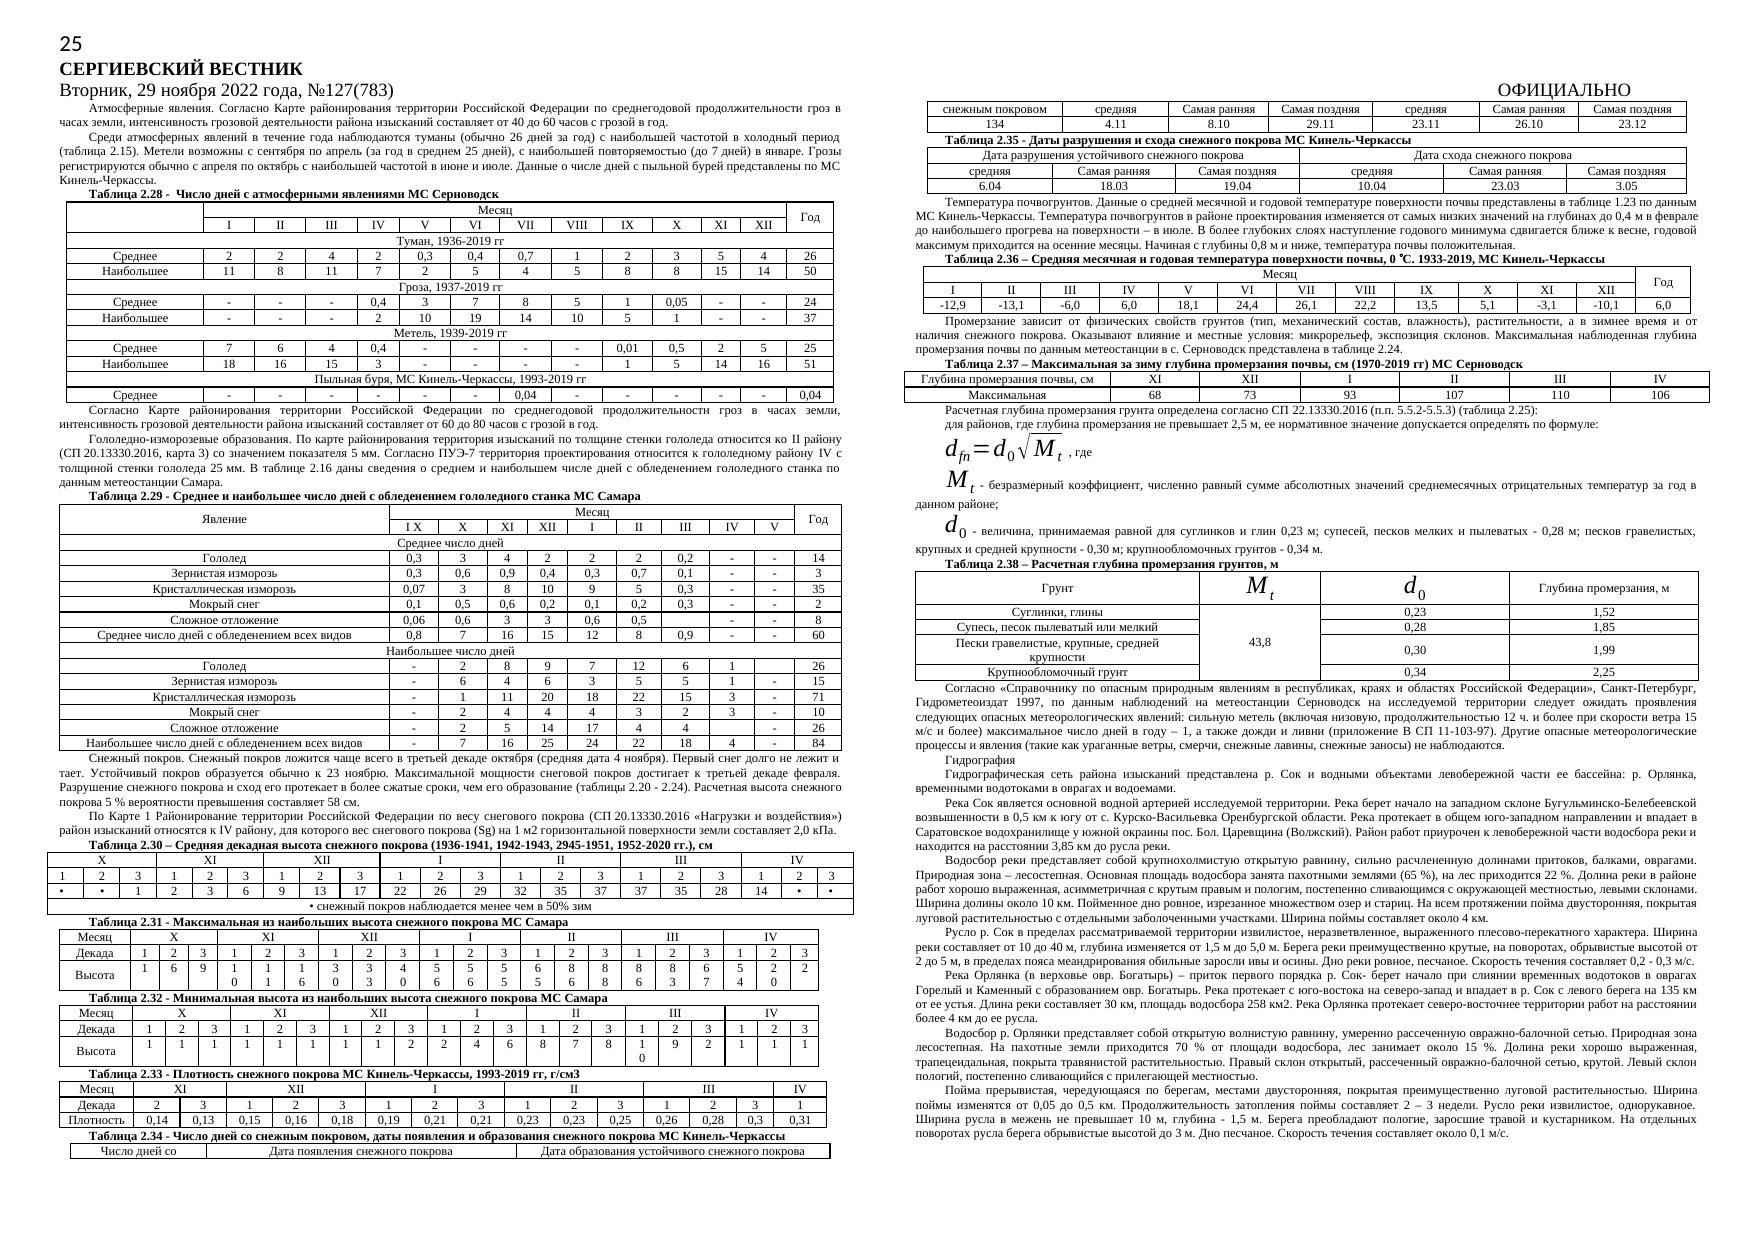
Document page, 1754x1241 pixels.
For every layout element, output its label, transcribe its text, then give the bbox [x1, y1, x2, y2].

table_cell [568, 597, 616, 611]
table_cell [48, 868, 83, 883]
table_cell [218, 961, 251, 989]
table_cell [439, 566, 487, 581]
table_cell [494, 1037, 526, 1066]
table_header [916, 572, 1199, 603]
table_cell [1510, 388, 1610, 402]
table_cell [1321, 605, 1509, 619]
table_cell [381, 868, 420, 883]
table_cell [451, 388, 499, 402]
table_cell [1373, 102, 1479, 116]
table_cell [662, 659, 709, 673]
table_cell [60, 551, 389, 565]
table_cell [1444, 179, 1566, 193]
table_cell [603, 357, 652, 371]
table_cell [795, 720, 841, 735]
text Таблица 2.25 – Расчетная глубина промерзания грунтов, м [915, 557, 1698, 571]
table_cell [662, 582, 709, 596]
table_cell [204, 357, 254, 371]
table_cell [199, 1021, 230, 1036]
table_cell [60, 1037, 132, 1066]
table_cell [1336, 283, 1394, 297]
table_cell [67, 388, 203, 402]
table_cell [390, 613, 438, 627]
text Таблица 2.19 - Минимальная высота из наибольших высота снежного покрова МС Самара [59, 991, 842, 1005]
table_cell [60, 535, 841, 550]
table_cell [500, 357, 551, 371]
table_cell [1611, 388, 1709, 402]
text Согласно «Справочнику по опасным природным явлениям в республиках, краях и областях Российской Федерации», Санкт-Петербург, Гидрометеоиздат 1997, по данным наблюдений на метеостанции Серноводск на исследуемой территории следует ожидать проявления следующих опасных метеорологических явлений: сильную метель (включая низовую, продолжительностью 12 ч. и более при скорости ветра 15 м/с и более) максимальное число дней в году – 1, а также дожди и ливни (приложение В СП 11-103-97). Другие опасные метеорологические процессы и явления (такие как ураганные ветры, смерчи, снежные лавины, снежные заносы) не наблюдаются. [915, 681, 1698, 752]
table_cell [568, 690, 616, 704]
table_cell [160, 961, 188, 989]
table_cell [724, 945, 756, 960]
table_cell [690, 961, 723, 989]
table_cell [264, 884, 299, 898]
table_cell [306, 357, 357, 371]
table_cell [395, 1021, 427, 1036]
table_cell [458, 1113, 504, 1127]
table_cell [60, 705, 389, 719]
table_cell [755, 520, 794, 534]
text - безразмерный коэффициент, численно равный сумме абсолютных значений среднемесячных отрицательных температур за год в данном районе; [915, 465, 1698, 511]
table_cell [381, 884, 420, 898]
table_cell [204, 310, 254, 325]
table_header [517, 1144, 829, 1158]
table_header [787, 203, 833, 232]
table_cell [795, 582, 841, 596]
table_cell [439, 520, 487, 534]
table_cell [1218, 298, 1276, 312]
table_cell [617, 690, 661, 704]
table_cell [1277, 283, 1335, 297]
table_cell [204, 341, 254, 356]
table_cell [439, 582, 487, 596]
text Таблица 2.21 - Число дней со снежным покровом, даты появления и образования снежного покрова МС Кинель-Черкассы [59, 1128, 842, 1143]
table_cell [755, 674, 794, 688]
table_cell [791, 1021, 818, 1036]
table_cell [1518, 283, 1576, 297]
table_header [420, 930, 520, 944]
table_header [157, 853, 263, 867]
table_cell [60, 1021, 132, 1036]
text Река Сок является основной водной артерией исследуемой территории. Река берет начало на западном склоне Бугульминско-Белебеевской возвышенности в 0,5 км к югу от с. Курско-Васильевка Оренбургской области. Река протекает в общем юго-западном направлении и впадает в Саратовское водохранилище у южной окраины пос. Бол. Царевщина (Волжский). Район работ приурочен к левобережной части водосбора реки и находится на расстоянии 3,85 км до русла реки. [915, 796, 1698, 853]
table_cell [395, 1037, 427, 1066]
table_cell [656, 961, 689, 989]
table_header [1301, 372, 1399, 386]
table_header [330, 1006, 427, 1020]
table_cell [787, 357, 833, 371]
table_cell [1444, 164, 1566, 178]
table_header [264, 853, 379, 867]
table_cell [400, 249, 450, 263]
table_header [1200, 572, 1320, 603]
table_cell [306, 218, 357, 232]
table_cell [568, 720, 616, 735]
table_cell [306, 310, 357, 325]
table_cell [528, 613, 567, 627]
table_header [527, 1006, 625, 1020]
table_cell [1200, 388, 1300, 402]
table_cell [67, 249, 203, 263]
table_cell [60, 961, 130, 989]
text Таблица 2.22 - Даты разрушения и схода снежного покрова МС Кинель-Черкассы [915, 133, 1698, 147]
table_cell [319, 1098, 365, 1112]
text Таблица 2.15 - Число дней с атмосферными явлениями МС Серноводск [59, 187, 842, 201]
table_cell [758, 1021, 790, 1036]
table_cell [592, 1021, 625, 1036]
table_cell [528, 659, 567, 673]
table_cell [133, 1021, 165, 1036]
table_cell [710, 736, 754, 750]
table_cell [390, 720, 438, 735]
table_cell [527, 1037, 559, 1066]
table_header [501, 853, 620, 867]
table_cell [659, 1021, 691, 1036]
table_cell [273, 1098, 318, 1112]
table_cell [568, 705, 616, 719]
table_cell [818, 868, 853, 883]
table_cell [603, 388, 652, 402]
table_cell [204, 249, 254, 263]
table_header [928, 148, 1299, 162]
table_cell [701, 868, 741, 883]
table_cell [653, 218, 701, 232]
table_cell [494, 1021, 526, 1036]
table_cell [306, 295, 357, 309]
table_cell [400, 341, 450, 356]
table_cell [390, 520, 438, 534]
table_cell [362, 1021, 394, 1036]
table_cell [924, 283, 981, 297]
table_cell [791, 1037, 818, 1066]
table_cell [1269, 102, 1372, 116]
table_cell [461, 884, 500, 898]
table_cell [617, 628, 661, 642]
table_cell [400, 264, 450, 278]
text Согласно Карте районирования территории Российской Федерации по среднегодовой продолжительности гроз в часах земли, интенсивность грозовой деятельности района изысканий составляет от 60 до 80 часов с грозой в год. [59, 403, 842, 432]
text Водосбор реки представляет собой крупнохолмистую открытую равнину, сильно расчлененную долинами притоков, балками, оврагами. Природная зона – лесостепная. Основная площадь водосбора занята пахотными землями (65 %), на лес приходится 22 %. Долина реки в районе работ хорошо выраженная, асимметричная с крутым правым и пологим, постепенно сливающимся с окружающей местностью, левыми склонами. Ширина долины около 10 км. Пойменное дно ровное, изрезанное множеством озер и стариц. На всем протяжении пойма двусторонняя, покрытая луговой растительностью с отдельными заболоченными участками. Ширина поймы составляет около 4 км. [915, 853, 1698, 925]
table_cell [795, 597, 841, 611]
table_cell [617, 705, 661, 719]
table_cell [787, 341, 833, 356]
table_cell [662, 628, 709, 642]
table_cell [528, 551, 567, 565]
text Температура почвогрунтов. Данные о средней месячной и годовой температуре поверхности почвы представлены в таблице 1.23 по данным МС Кинель-Черкассы. Температура почвогрунтов в районе проектирования изменяется от самых низких значений на глубинах до 0,4 м в феврале до наибольшего прогрева на поверхности – в июле. В более глубоких слоях наступление годового минимума сдвигается ближе к весне, годовой максимум приходится на осенние месяцы. Начиная с глубины 0,8 м и ниже, температура почвы положительная. [915, 194, 1698, 252]
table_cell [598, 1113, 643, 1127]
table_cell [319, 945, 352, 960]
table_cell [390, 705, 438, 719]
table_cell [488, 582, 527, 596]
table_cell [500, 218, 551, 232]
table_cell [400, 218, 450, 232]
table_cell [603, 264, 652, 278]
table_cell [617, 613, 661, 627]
text Таблица 2.17 – Средняя декадная высота снежного покрова (1936-1941, 1942-1943, 2945-1951, 1952-2020 гг.), см [59, 837, 842, 852]
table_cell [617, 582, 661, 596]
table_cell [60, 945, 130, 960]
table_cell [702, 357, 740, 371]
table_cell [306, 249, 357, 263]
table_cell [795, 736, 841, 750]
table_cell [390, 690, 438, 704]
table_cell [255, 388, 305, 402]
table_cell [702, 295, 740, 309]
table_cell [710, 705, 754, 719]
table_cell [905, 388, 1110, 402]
text Таблица 2.18 - Максимальная из наибольших высота снежного покрова МС Самара [59, 915, 842, 929]
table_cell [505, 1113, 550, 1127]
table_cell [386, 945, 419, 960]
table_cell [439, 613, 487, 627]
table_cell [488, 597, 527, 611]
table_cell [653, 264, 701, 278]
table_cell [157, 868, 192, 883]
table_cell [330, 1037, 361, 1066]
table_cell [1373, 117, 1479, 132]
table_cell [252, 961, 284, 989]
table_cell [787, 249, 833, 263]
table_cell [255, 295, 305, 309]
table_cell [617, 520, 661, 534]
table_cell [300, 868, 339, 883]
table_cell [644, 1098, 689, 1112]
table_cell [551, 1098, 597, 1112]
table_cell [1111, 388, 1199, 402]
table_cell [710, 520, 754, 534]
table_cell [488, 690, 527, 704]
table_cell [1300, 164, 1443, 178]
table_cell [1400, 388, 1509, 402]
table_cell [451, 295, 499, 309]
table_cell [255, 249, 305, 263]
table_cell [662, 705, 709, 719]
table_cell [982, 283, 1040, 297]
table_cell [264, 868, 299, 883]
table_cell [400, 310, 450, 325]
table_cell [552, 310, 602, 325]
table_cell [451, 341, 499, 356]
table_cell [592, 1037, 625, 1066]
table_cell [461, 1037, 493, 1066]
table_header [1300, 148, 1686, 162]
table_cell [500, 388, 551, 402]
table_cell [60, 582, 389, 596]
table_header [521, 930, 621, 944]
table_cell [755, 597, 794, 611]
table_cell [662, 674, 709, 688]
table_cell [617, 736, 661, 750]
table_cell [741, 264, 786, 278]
text Гололедно-изморозевые образования. По карте районирования территория изысканий по толщине стенки гололеда относится ко II району (СП 20.13330.2016, карта 3) со значением показателя 5 мм. Согласно ПУЭ-7 территория проектирования относится к гололедному району IV c толщиной стенки гололеда 25 мм. В таблице 2.16 даны сведения о среднем и наибольшем числе дней с обледенением гололедного станка по данным метеостанции Самара. [59, 432, 842, 489]
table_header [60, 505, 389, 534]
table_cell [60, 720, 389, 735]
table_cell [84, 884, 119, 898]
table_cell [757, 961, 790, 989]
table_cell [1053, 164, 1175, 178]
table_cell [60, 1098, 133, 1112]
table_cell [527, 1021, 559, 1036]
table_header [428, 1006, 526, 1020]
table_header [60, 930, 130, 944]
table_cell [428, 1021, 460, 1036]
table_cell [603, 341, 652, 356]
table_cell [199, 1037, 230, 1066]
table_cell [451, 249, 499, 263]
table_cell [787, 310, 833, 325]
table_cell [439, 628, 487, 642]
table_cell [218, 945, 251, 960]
text Гидрографическая сеть района изысканий представлена р. Сок и водными объектами левобережной части ее бассейна: р. Орлянка, временными водотоками в оврагах и водоемами. [915, 767, 1698, 796]
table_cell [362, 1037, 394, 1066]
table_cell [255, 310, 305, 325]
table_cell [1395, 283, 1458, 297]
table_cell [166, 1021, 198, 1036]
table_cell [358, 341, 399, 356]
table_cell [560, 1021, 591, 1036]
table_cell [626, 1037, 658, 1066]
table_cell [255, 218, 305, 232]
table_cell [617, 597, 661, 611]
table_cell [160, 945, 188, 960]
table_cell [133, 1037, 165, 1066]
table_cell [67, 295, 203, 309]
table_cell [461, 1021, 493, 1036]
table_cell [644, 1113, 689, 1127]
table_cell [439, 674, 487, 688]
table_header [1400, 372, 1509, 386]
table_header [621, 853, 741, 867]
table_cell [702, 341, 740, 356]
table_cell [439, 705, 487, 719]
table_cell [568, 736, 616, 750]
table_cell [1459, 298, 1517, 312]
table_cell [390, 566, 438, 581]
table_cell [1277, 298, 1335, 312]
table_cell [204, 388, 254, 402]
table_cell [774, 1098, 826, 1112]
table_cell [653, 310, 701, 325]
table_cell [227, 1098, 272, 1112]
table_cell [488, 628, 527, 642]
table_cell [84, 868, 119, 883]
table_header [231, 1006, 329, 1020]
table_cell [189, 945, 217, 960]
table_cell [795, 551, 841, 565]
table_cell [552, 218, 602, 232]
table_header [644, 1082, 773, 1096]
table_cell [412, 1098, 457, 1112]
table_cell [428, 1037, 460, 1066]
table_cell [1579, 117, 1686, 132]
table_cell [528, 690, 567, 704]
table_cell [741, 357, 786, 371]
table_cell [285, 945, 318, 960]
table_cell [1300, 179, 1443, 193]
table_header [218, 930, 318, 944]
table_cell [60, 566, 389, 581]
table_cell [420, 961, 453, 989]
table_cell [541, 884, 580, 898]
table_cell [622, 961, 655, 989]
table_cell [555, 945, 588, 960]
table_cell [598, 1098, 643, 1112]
text Гидрография [915, 752, 1698, 767]
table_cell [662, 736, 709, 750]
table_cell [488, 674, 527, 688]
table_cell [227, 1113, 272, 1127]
text Промерзание зависит от физических свойств грунтов (тип, механический состав, влажность), растительности, а в зимнее время и от наличия снежного покрова. Оказывают влияние и местные условия: микрорельеф, экспозиция склонов. Максимальная наблюденная глубина промерзания почвы по данным метеостанции в с. Серноводск представлена в таблице 2.24. [915, 313, 1698, 357]
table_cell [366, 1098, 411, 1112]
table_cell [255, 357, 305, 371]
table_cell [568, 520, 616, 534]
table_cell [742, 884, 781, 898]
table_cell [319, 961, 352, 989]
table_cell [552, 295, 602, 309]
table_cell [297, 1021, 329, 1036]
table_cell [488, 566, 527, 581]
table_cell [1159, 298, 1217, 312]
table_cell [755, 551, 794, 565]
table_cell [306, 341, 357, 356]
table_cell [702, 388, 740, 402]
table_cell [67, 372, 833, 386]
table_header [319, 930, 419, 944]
text Водосбор р. Орлянки представляет собой открытую волнистую равнину, умеренно рассеченную овражно-балочной сетью. Природная зона лесостепная. На пахотные земли приходится 70 % от площади водосбора, лес занимает около 15 %. Долина реки хорошо выраженная, трапецеидальная, покрыта травянистой растительностью. Правый склон открытый, рассеченный овражно-балочной сетью, крутой. Левый склон пологий, постепенно сливающийся с прилегающей местностью. [915, 1026, 1698, 1083]
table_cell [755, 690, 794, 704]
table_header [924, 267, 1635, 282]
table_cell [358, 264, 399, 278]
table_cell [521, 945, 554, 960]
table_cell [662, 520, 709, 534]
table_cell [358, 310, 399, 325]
text Расчетная глубина промерзания грунта определена согласно СП 22.13330.2016 (п.п. 5.5.2-5.5.3) (таблица 2.25): [915, 403, 1698, 417]
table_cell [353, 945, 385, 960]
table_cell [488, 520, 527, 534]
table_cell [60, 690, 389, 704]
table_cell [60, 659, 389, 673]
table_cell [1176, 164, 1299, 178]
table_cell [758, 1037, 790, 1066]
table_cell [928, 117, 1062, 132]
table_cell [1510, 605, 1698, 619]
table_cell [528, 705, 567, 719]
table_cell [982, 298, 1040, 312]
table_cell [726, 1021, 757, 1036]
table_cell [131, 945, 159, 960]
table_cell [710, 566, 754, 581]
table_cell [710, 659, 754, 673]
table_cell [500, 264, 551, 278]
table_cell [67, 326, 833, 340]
text - величина, принимаемая равной для суглинков и глин 0,23 м; супесей, песков мелких и пылеватых - 0,28 м; песков гравелистых, крупных и средней крупности - 0,30 м; крупнообломочных грунтов - 0,34 м. [915, 511, 1698, 557]
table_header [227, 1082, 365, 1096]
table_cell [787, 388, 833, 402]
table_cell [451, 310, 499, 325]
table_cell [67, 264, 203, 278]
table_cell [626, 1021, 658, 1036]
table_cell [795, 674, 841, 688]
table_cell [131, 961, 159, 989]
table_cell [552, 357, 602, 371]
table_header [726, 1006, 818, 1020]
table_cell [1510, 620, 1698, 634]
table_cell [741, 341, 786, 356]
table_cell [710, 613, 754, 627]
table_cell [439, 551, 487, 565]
text Пойма прерывистая, чередующаяся по берегам, местами двусторонняя, покрытая преимущественно луговой растительностью. Ширина поймы изменятся от 0,05 до 0,5 км. Продолжительность затопления поймы составляет 2 – 3 недели. Русло реки извилистое, однорукавное. Ширина русла в межень не превышает 10 м, глубина - 1,5 м. Берега преобладают пологие, заросшие травой и кустарником. На отдельных поворотах русла берега обрывистые высотой до 3 м. Дно песчаное. Скорость течения составляет около 0,1 м/с. [915, 1083, 1698, 1141]
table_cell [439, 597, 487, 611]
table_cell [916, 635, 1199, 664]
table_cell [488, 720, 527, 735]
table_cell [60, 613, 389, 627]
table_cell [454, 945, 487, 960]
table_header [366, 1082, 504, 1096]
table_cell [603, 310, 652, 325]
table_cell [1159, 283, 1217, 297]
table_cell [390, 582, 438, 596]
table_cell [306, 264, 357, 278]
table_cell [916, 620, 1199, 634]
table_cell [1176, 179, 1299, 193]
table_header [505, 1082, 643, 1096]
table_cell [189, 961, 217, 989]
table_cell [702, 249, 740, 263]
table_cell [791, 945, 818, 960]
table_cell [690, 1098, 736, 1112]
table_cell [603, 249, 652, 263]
text для районов, где глубина промерзания не превышает 2,5 м, ее нормативное значение допускается определять по формуле: [915, 417, 1698, 432]
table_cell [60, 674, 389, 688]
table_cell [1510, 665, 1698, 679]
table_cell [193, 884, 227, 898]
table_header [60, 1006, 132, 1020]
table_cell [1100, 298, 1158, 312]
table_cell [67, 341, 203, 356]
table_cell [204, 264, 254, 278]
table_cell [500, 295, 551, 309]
text , где [915, 432, 1698, 465]
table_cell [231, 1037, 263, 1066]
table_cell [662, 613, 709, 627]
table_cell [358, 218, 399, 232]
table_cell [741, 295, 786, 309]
text По Карте 1 Районирование территории Российской Федерации по весу снегового покрова (СП 20.13330.2016 «Нагрузки и воздействия») район изысканий относятся к IV району, для которого вес снегового покрова (Sg) на 1 м2 горизонтальной поверхности земли составляет 2,0 кПа. [59, 809, 842, 837]
text Таблица 2.23 – Средняя месячная и годовая температура поверхности почвы, 0 С. 1933-2019, МС Кинель-Черкассы [915, 252, 1698, 266]
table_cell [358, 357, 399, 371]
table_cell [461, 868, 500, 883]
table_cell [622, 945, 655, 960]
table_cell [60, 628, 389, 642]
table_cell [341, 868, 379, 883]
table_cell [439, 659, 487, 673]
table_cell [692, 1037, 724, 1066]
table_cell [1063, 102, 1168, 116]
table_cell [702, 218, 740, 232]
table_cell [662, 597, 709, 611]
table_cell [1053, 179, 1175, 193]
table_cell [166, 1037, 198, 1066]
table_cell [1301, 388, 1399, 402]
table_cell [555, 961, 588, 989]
text Таблица 2.16 - Среднее и наибольшее число дней с обледенением гололедного станка МС Самара [59, 489, 842, 503]
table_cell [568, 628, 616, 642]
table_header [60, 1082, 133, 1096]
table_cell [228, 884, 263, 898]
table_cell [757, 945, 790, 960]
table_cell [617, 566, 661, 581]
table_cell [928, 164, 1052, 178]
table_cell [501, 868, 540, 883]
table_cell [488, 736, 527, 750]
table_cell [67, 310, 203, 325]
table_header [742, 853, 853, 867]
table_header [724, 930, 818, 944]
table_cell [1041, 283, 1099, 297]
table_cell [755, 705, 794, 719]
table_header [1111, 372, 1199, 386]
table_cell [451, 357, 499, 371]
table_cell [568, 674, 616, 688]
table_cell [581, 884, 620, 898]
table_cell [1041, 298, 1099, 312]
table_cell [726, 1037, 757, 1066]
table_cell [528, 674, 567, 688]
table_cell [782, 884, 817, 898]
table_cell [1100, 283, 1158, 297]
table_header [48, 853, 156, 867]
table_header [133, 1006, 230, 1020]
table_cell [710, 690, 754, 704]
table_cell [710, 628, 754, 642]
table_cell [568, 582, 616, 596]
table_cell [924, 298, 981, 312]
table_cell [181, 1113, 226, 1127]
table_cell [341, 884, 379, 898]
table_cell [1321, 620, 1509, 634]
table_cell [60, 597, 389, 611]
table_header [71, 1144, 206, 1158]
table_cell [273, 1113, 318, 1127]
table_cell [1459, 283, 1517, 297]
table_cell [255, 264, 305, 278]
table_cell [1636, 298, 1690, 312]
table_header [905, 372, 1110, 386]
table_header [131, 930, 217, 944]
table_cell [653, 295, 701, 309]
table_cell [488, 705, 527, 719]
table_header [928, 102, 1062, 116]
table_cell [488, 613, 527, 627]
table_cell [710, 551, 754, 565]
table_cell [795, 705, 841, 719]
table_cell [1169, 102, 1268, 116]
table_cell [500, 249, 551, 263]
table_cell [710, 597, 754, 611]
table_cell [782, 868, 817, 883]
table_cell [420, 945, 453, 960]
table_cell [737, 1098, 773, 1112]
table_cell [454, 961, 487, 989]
text Среди атмосферных явлений в течение года наблюдаются туманы (обычно 26 дней за год) с наибольшей частотой в холодный период (таблица 2.15). Метели возможны с сентября по апрель (за год в среднем 25 дней), с наибольшей повторяемостью (до 7 дней) в январе. Грозы регистрируются обычно с апреля по октябрь с наибольшей частотой в июне и июле. Данные о числе дней с пыльной бурей представлены по МС Кинель-Черкассы. [59, 129, 842, 187]
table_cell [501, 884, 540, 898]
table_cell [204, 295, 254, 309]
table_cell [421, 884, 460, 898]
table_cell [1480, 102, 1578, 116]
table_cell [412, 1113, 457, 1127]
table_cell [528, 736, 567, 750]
text Снежный покров. Снежный покров ложится чаще всего в третьей декаде октября (средняя дата 4 ноября). Первый снег долго не лежит и тает. Устойчивый покров образуется обычно к 23 ноябрю. Максимальной мощности снеговой покров достигает к третьей декаде февраля. Разрушение снежного покрова и сход его протекает в более сжатые сроки, чем его образование (таблицы 2.20 - 2.24). Расчетная высота снежного покрова 5 % вероятности превышения составляет 58 см. [59, 751, 842, 809]
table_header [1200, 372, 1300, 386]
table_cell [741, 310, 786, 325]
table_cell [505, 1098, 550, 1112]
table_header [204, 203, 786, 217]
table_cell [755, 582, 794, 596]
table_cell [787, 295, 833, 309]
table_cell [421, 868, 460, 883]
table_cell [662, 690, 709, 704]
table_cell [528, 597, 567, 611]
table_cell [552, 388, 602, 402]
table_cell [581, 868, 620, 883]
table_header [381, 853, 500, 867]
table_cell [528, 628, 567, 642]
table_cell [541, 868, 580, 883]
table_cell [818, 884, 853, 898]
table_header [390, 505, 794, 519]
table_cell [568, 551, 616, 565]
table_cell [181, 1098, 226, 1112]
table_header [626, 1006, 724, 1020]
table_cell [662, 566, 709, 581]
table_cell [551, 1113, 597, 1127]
text Русло р. Сок в пределах рассматриваемой территории извилистое, неразветвленное, выраженного плесово-перекатного характера. Ширина реки составляет от 10 до 40 м, глубина изменяется от 1,5 м до 5,0 м. Берега реки преимущественно крутые, на поворотах, обрывистые высотой от 2 до 5 м, в пределах пояса меандрирования обильные заросли ивы и осины. Дно реки ровное, песчаное. Скорость течения составляет 0,2 - 0,3 м/с. [915, 925, 1698, 968]
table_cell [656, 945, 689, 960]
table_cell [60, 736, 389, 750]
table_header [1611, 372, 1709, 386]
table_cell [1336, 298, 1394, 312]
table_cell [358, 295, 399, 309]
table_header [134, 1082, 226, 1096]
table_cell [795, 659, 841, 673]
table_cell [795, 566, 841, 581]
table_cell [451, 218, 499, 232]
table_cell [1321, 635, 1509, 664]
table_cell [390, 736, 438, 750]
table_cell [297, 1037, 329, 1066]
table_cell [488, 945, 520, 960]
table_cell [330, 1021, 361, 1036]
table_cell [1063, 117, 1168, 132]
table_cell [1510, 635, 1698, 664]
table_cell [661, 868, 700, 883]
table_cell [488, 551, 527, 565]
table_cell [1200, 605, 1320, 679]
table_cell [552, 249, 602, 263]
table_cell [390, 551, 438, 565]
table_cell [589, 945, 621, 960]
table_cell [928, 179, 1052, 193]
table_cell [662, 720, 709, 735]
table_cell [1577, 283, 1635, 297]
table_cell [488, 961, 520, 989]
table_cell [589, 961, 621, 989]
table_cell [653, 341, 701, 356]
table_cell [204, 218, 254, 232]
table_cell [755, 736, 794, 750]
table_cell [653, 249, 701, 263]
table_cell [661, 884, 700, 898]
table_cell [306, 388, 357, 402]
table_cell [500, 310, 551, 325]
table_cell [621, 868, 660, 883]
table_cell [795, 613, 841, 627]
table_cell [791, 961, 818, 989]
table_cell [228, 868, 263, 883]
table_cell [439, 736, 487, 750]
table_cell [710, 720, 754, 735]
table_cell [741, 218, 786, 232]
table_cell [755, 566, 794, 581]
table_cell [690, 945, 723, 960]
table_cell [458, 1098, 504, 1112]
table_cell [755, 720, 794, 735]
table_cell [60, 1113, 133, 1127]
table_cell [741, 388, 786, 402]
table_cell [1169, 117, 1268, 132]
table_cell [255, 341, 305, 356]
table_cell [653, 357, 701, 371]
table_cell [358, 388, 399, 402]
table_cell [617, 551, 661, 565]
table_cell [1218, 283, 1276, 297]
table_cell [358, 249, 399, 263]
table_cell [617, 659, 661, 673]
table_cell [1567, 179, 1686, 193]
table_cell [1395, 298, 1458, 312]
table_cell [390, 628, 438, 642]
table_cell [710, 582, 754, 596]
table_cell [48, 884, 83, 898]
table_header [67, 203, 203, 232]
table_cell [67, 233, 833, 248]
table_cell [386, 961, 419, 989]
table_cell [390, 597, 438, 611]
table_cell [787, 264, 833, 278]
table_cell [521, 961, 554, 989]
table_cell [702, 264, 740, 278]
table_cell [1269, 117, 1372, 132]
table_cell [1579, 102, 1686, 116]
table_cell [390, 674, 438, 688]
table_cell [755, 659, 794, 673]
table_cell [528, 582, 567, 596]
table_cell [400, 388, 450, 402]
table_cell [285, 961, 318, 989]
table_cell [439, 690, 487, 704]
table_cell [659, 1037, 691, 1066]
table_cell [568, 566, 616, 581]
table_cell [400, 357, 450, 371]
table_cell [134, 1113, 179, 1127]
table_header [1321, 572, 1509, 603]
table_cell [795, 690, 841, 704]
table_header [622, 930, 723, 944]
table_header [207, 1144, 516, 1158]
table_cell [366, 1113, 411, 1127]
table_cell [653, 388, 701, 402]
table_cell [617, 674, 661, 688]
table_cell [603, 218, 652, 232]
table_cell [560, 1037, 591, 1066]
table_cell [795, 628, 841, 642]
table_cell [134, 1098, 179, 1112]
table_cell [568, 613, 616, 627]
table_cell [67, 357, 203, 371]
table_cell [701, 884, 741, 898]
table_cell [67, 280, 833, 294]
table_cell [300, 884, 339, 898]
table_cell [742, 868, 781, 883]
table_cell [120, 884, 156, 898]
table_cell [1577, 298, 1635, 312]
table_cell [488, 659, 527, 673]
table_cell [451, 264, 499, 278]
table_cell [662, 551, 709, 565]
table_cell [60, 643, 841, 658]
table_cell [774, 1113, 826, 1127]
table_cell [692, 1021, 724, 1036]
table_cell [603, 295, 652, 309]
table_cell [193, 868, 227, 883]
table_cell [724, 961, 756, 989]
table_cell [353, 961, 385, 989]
text Таблица 2.20 - Плотность снежного покрова МС Кинель-Черкассы, 1993-2019 гг, г/см3 [59, 1067, 842, 1081]
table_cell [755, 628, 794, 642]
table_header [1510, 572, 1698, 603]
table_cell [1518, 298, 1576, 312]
text Таблица 2.24 – Максимальная за зиму глубина промерзания почвы, см (1970-2019 гг) МС Серноводск [915, 357, 1698, 371]
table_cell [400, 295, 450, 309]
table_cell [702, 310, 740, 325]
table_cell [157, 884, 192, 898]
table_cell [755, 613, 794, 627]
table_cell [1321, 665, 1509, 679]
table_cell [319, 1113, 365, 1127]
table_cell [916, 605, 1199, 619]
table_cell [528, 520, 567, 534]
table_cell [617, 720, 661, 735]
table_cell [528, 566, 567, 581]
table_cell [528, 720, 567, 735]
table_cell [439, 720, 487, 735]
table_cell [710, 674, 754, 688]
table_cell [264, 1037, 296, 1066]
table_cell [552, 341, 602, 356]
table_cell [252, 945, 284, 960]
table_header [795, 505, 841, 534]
text Река Орлянка (в верховье овр. Богатырь) – приток первого порядка р. Сок- берет начало при слиянии временных водотоков в оврагах Горелый и Каменный с образованием овр. Богатырь. Река протекает с юго-востока на северо-запад и впадает в р. Сок с левого берега на 135 км от ее устья. Длина реки составляет 30 км, площадь водосбора 258 км2. Река Орлянка протекает северо-восточнее территории работ на расстоянии более 4 км до ее русла. [915, 968, 1698, 1026]
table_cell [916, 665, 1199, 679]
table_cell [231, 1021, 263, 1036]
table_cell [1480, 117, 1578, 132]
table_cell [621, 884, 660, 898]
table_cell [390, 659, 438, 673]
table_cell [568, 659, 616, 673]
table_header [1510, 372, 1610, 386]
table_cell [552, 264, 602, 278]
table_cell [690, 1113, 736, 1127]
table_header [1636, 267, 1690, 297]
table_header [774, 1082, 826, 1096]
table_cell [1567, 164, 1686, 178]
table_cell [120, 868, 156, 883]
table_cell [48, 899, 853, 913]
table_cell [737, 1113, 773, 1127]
text Атмосферные явления. Согласно Карте районирования территории Российской Федерации по среднегодовой продолжительности гроз в часах земли, интенсивность грозовой деятельности района изысканий составляет от 40 до 60 часов с грозой в год. [59, 101, 842, 129]
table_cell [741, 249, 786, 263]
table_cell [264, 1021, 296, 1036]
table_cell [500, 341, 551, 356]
